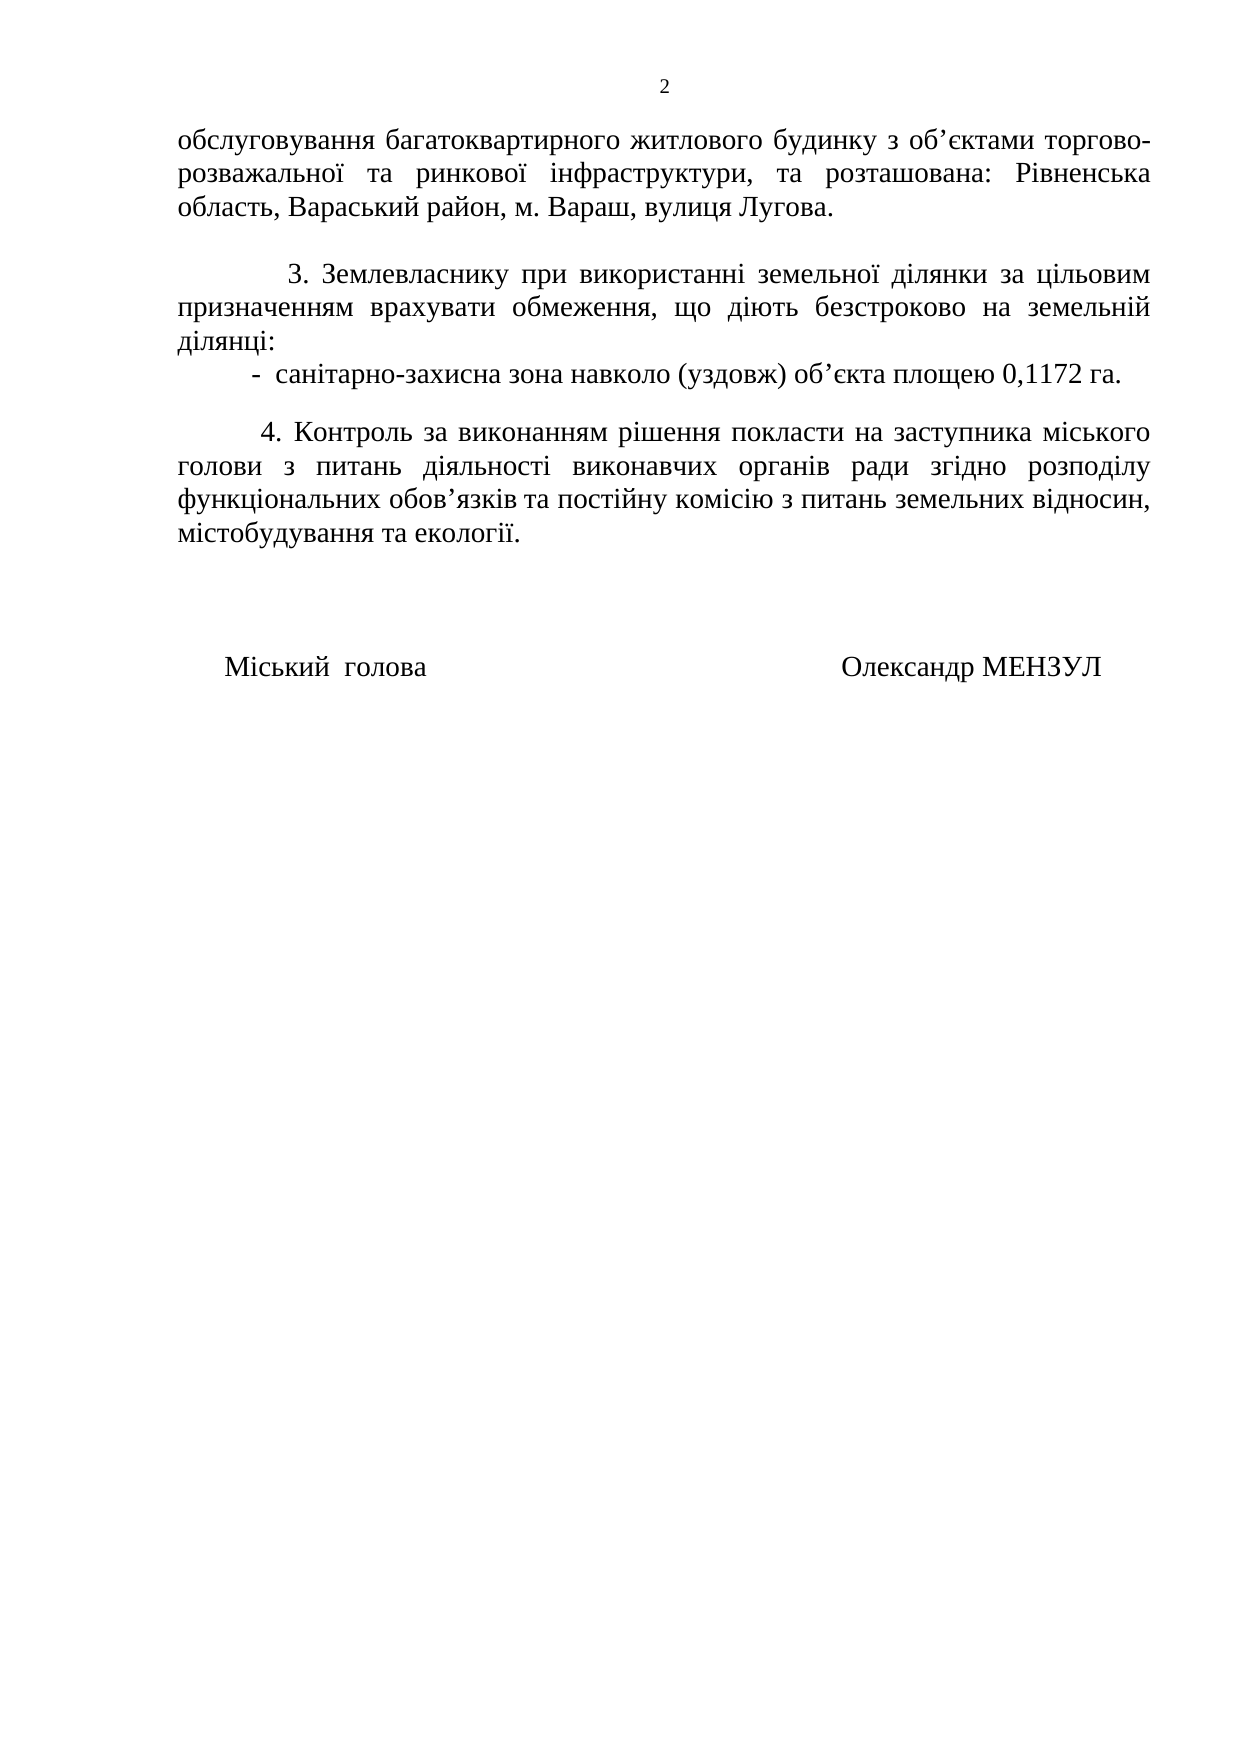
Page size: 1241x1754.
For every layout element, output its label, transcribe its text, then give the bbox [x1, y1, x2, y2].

text 3. Землевласнику при використанні земельної ділянки за цільовим призначенням врахувати обмеження, що діють безстроково на земельній ділянці: [177, 256, 1152, 357]
text 4. Контроль за виконанням рішення покласти на заступника міського голови з питань діяльності виконавчих органів ради згідно розподілу функціональних обов’язків та постійну комісію з питань земельних відносин, містобудування та екології. [177, 414, 1152, 548]
text Міський голова Олександр МЕНЗУЛ [158, 649, 1152, 683]
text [177, 122, 1152, 222]
text - санітарно-захисна зона навколо (уздовж) об’єкта площею 0,1172 га. [177, 357, 1152, 390]
